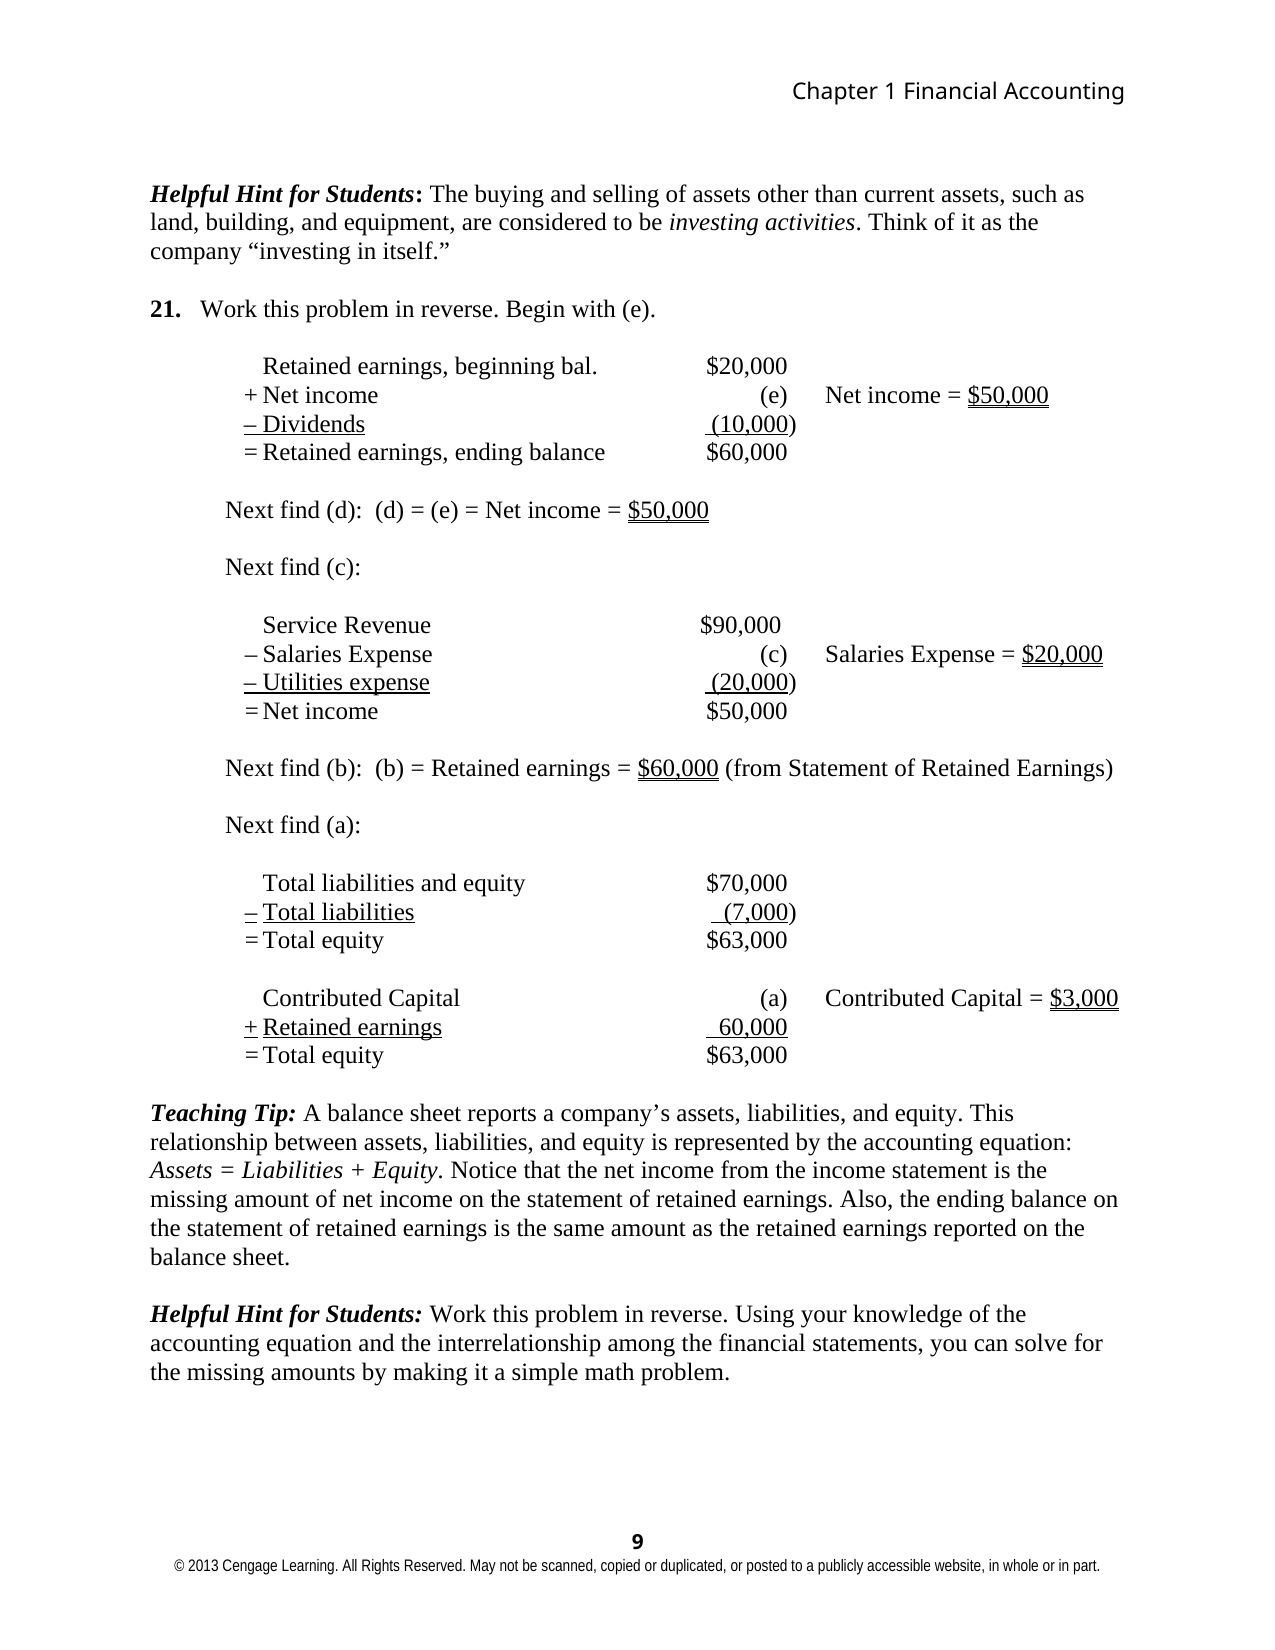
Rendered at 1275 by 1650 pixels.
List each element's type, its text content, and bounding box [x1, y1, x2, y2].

text Next find (d): (d) = (e) = Net income = $50,000 [225, 495, 1125, 552]
text = Total equity $63,000 [244, 926, 1125, 954]
text + Retained earnings 60,000 [244, 1012, 1125, 1041]
text – Dividends (10,000) [244, 409, 1125, 437]
text Next find (b): (b) = Retained earnings = $60,000 (from Statement of Retained Earnings) [225, 753, 1125, 782]
subtitle = Net income $50,000 [244, 696, 1125, 725]
text + Net income (e) Net income = $50,000 [244, 380, 1125, 409]
text Retained earnings, beginning bal. $20,000 [262, 351, 1125, 380]
text Teaching Tip: A balance sheet reports a company’s assets, liabilities, and equity. This relationship between assets, liabilities, and equity is represented by the accounting equation: Assets = Liabilities + Equity. Notice that the net income from the income statement is the missing amount of net income on the statement of retained earnings. Also, the ending balance on the statement of retained earnings is the same amount as the retained earnings reported on the balance sheet. [150, 1098, 1125, 1271]
text Contributed Capital (a) Contributed Capital = $3,000 [150, 983, 1125, 1012]
text – Utilities expense (20,000) [244, 667, 1125, 696]
text = Retained earnings, ending balance $60,000 [244, 437, 1125, 466]
text 21. Work this problem in reverse. Begin with (e). [150, 294, 1125, 322]
text Helpful Hint for Students: Work this problem in reverse. Using your knowledge of the accounting equation and the interrelationship among the financial statements, you can solve for the missing amounts by making it a simple math problem. [150, 1299, 1125, 1386]
subtitle Total liabilities and equity $70,000 [150, 868, 1125, 897]
text Next find (a): [225, 811, 1125, 839]
text Helpful Hint for Students: The buying and selling of assets other than current assets, such as land, building, and equipment, are considered to be investing activities. Think of it as the company “investing in itself.” [150, 179, 1125, 265]
text – Total liabilities (7,000) [244, 897, 1125, 926]
text = Total equity $63,000 [244, 1041, 1125, 1069]
text Next find (c): [225, 552, 1125, 581]
text – Salaries Expense (c) Salaries Expense = $20,000 [244, 639, 1125, 667]
text Service Revenue $90,000 [225, 610, 1125, 639]
